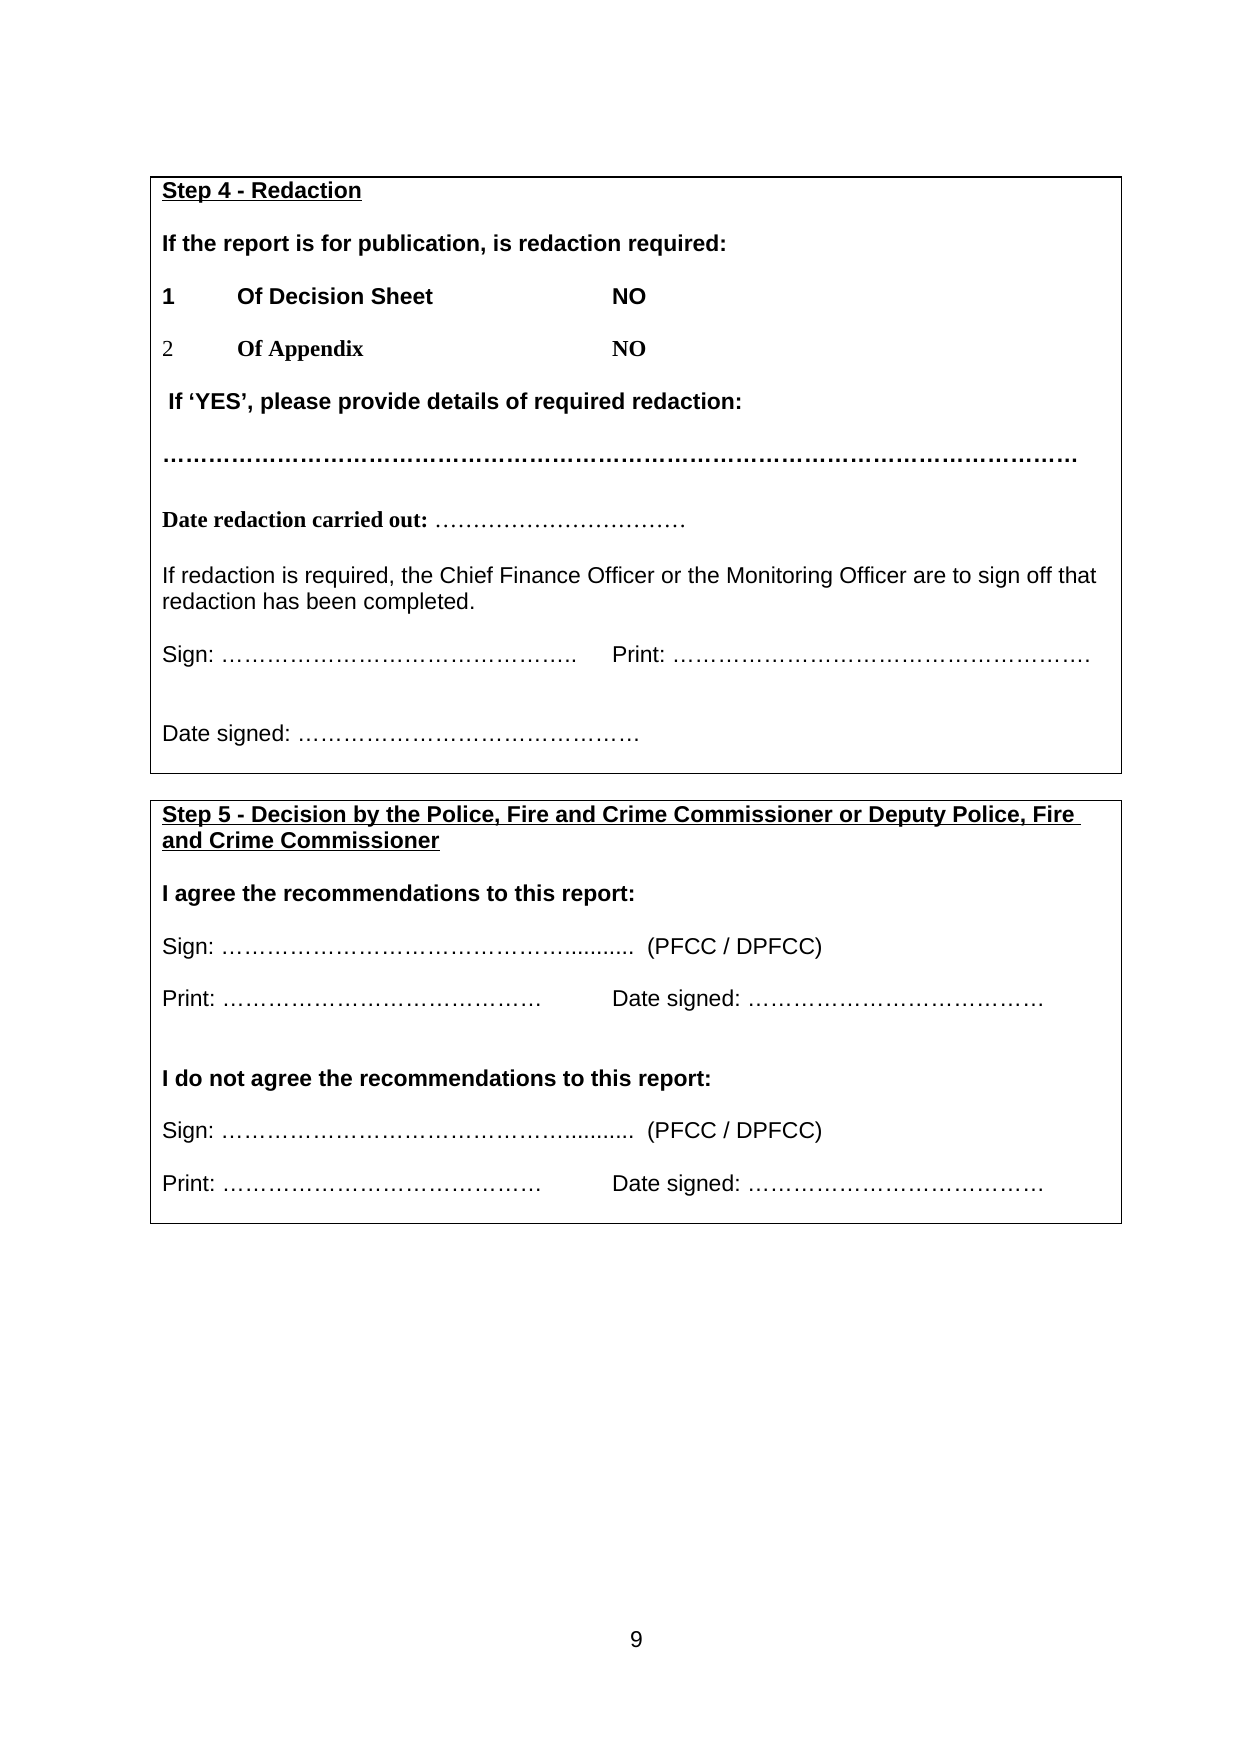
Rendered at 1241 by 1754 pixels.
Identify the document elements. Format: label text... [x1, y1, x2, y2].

table_header Step 5 - Decision by the Police, Fire and Crime Commissioner or Deputy Police, Fire and Crime Commissioner I agree the recommendations to this report: Sign: ………………………………………........... (PFCC / DPFCC) Print: …………………………………… Date signed: ………………………………… I do not agree the recommendations to this report: Sign: ………………………………………........... (PFCC / DPFCC) Print: …………………………………… Date signed: ………………………………… [151, 801, 1121, 1223]
table_header Step 4 - Redaction If the report is for publication, is redaction required: 1 Of Decision Sheet NO 2 Of Appendix NO If ‘YES’, please provide details of required redaction: ………………………………………………………………………………………………………… Date redaction carried out: …………………………… If redaction is required, the Chief Finance Officer or the Monitoring Officer are to sign off that redaction has been completed. Sign: ……………………………………….. Print: ………………………………………………. Date signed: ……………………………………… [151, 178, 1121, 772]
